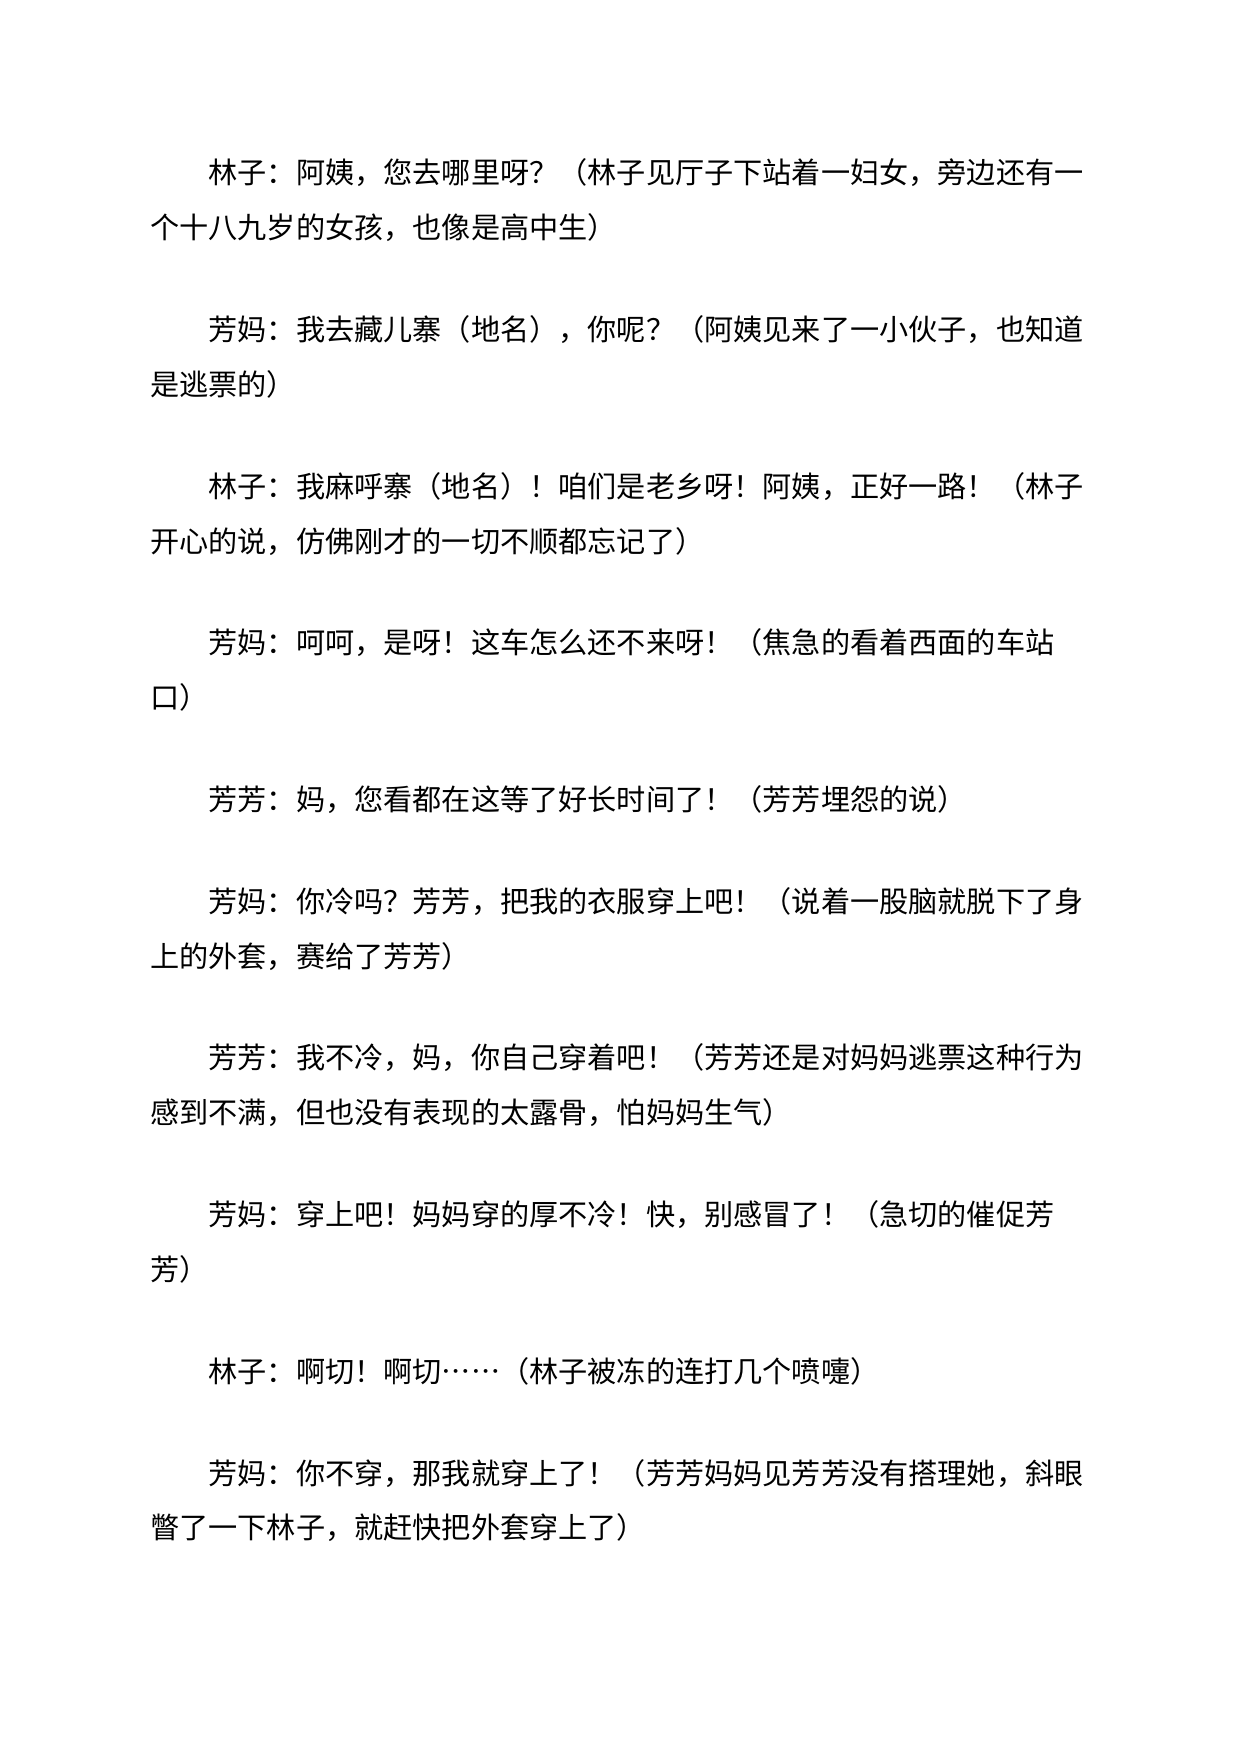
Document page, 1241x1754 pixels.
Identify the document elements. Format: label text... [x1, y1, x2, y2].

text 林子：我麻呼寨（地名）！咱们是老乡呀！阿姨，正好一路！（林子开心的说，仿佛刚才的一切不顺都忘记了） [150, 463, 1090, 561]
text 芳妈：我去藏儿寨（地名），你呢？（阿姨见来了一小伙子，也知道是逃票的） [150, 307, 1090, 404]
text 林子：啊切！啊切……（林子被冻的连打几个喷嚏） [150, 1348, 1090, 1391]
text 芳妈：你不穿，那我就穿上了！（芳芳妈妈见芳芳没有搭理她，斜眼瞥了一下林子，就赶快把外套穿上了） [150, 1450, 1090, 1547]
text 芳妈：穿上吧！妈妈穿的厚不冷！快，别感冒了！（急切的催促芳芳） [150, 1192, 1090, 1289]
text 芳妈：呵呵，是呀！这车怎么还不来呀！（焦急的看着西面的车站口） [150, 620, 1090, 717]
text 芳芳：我不冷，妈，你自己穿着吧！（芳芳还是对妈妈逃票这种行为感到不满，但也没有表现的太露骨，怕妈妈生气） [150, 1035, 1090, 1132]
text 芳妈：你冷吗？芳芳，把我的衣服穿上吧！（说着一股脑就脱下了身上的外套，赛给了芳芳） [150, 878, 1090, 976]
text 林子：阿姨，您去哪里呀？（林子见厅子下站着一妇女，旁边还有一个十八九岁的女孩，也像是高中生） [150, 150, 1090, 247]
text 芳芳：妈，您看都在这等了好长时间了！（芳芳埋怨的说） [150, 777, 1090, 819]
